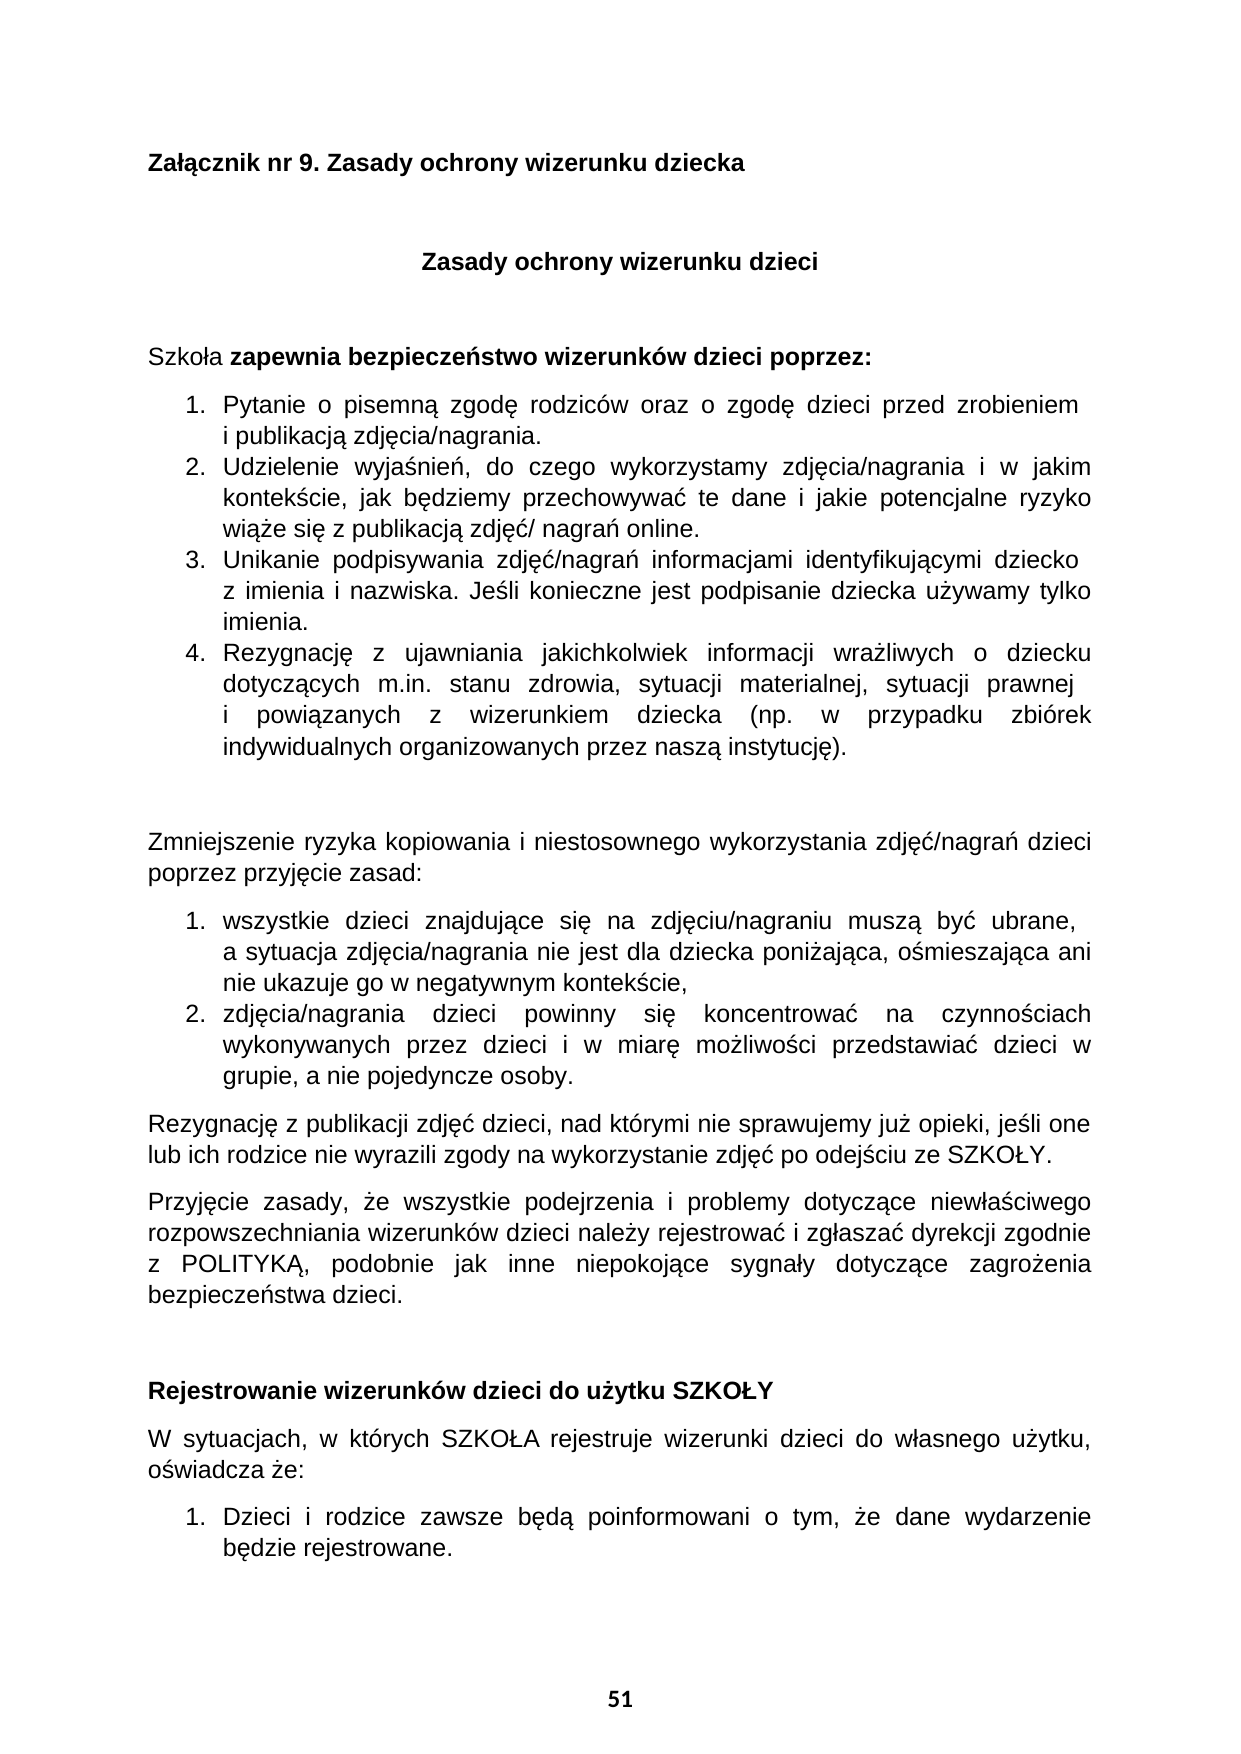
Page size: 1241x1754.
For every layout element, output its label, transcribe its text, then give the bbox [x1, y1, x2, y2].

list zdjęcia/nagrania dzieci powinny się koncentrować na czynnościach wykonywanych przez dzieci i w miarę możliwości przedstawiać dzieci w grupie, a nie pojedyncze osoby. [185, 999, 1093, 1090]
text Przyjęcie zasady, że wszystkie podejrzenia i problemy dotyczące niewłaściwego rozpowszechniania wizerunków dzieci należy rejestrować i zgłaszać dyrekcji zgodnie z POLITYKĄ, podobnie jak inne niepokojące sygnały dotyczące zagrożenia bezpieczeństwa dzieci. [148, 1187, 1093, 1309]
text Załącznik nr 9. Zasady ochrony wizerunku dziecka [148, 148, 1093, 176]
list wszystkie dzieci znajdujące się na zdjęciu/nagraniu muszą być ubrane, a sytuacja zdjęcia/nagrania nie jest dla dziecka poniżająca, ośmieszająca ani nie ukazuje go w negatywnym kontekście, [185, 906, 1093, 997]
text Szkoła zapewnia bezpieczeństwo wizerunków dzieci poprzez: [148, 342, 1093, 371]
list Dzieci i rodzice zawsze będą poinformowani o tym, że dane wydarzenie będzie rejestrowane. [185, 1502, 1093, 1562]
list Pytanie o pisemną zgodę rodziców oraz o zgodę dzieci przed zrobieniem i publikacją zdjęcia/nagrania. [185, 390, 1093, 450]
text Zmniejszenie ryzyka kopiowania i niestosownego wykorzystania zdjęć/nagrań dzieci poprzez przyjęcie zasad: [148, 827, 1093, 887]
list Rezygnację z ujawniania jakichkolwiek informacji wrażliwych o dziecku dotyczących m.in. stanu zdrowia, sytuacji materialnej, sytuacji prawnej i powiązanych z wizerunkiem dziecka (np. w przypadku zbiórek indywidualnych organizowanych przez naszą instytucję). [185, 638, 1093, 760]
text Rejestrowanie wizerunków dzieci do użytku SZKOŁY [148, 1376, 1093, 1405]
text Rezygnację z publikacji zdjęć dzieci, nad którymi nie sprawujemy już opieki, jeśli one lub ich rodzice nie wyrazili zgody na wykorzystanie zdjęć po odejściu ze SZKOŁY. [148, 1109, 1093, 1168]
list Udzielenie wyjaśnień, do czego wykorzystamy zdjęcia/nagrania i w jakim kontekście, jak będziemy przechowywać te dane i jakie potencjalne ryzyko wiąże się z publikacją zdjęć/ nagrań online. [185, 452, 1093, 543]
list Unikanie podpisywania zdjęć/nagrań informacjami identyfikującymi dziecko z imienia i nazwiska. Jeśli konieczne jest podpisanie dziecka używamy tylko imienia. [185, 545, 1093, 636]
text W sytuacjach, w których SZKOŁA rejestruje wizerunki dzieci do własnego użytku, oświadcza że: [148, 1424, 1093, 1483]
text Zasady ochrony wizerunku dzieci [148, 247, 1093, 276]
